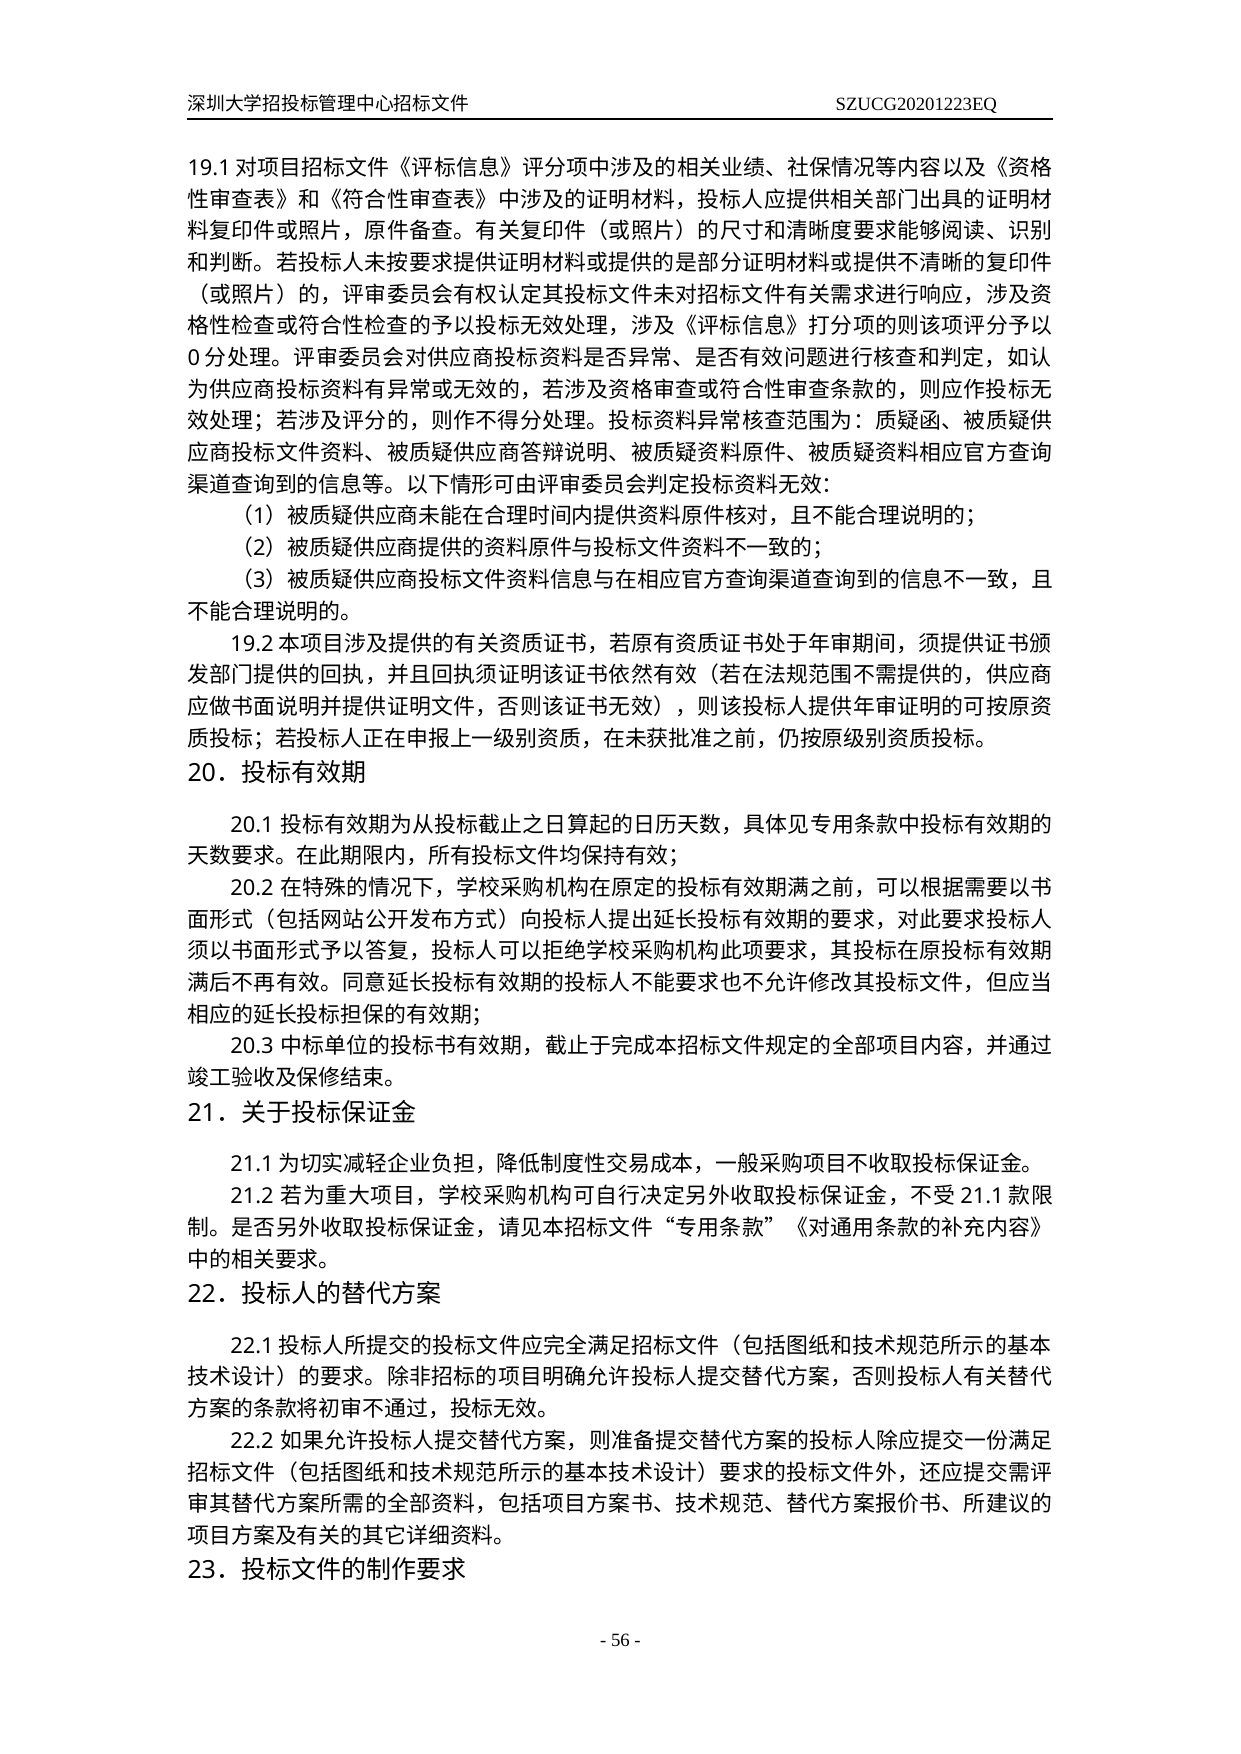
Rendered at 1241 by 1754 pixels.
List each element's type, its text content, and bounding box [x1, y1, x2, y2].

text 21.2 若为重大项目，学校采购机构可自行决定另外收取投标保证金，不受21.1款限制。是否另外收取投标保证金，请见本招标文件“专用条款”《对通用条款的补充内容》中的相关要求。 [187, 1178, 1053, 1273]
text 20.1 投标有效期为从投标截止之日算起的日历天数，具体见专用条款中投标有效期的天数要求。在此期限内，所有投标文件均保持有效； [187, 807, 1053, 870]
text 19.1对项目招标文件《评标信息》评分项中涉及的相关业绩、社保情况等内容以及《资格性审查表》和《符合性审查表》中涉及的证明材料，投标人应提供相关部门出具的证明材料复印件或照片，原件备查。有关复印件（或照片）的尺寸和清晰度要求能够阅读、识别和判断。若投标人未按要求提供证明材料或提供的是部分证明材料或提供不清晰的复印件（或照片）的，评审委员会有权认定其投标文件未对招标文件有关需求进行响应，涉及资格性检查或符合性检查的予以投标无效处理，涉及《评标信息》打分项的则该项评分予以0分处理。评审委员会对供应商投标资料是否异常、是否有效问题进行核查和判定，如认为供应商投标资料有异常或无效的，若涉及资格审查或符合性审查条款的，则应作投标无效处理；若涉及评分的，则作不得分处理。投标资料异常核查范围为：质疑函、被质疑供应商投标文件资料、被质疑供应商答辩说明、被质疑资料原件、被质疑资料相应官方查询渠道查询到的信息等。以下情形可由评审委员会判定投标资料无效： [187, 150, 1053, 498]
text 19.2本项目涉及提供的有关资质证书，若原有资质证书处于年审期间，须提供证书颁发部门提供的回执，并且回执须证明该证书依然有效（若在法规范围不需提供的，供应商应做书面说明并提供证明文件，否则该证书无效），则该投标人提供年审证明的可按原资质投标；若投标人正在申报上一级别资质，在未获批准之前，仍按原级别资质投标。 [187, 626, 1053, 752]
text 20.3 中标单位的投标书有效期，截止于完成本招标文件规定的全部项目内容，并通过竣工验收及保修结束。 [187, 1028, 1053, 1092]
text （1）被质疑供应商未能在合理时间内提供资料原件核对，且不能合理说明的； [187, 498, 1053, 530]
text 22．投标人的替代方案 [187, 1273, 1053, 1309]
text （2）被质疑供应商提供的资料原件与投标文件资料不一致的； [187, 530, 1053, 562]
text （3）被质疑供应商投标文件资料信息与在相应官方查询渠道查询到的信息不一致，且不能合理说明的。 [187, 562, 1053, 626]
text 23．投标文件的制作要求 [187, 1549, 1053, 1586]
text 21．关于投标保证金 [187, 1092, 1053, 1128]
text 22.2 如果允许投标人提交替代方案，则准备提交替代方案的投标人除应提交一份满足招标文件（包括图纸和技术规范所示的基本技术设计）要求的投标文件外，还应提交需评审其替代方案所需的全部资料，包括项目方案书、技术规范、替代方案报价书、所建议的项目方案及有关的其它详细资料。 [187, 1423, 1053, 1549]
text 21.1为切实减轻企业负担，降低制度性交易成本，一般采购项目不收取投标保证金。 [187, 1146, 1053, 1178]
text 20．投标有效期 [187, 752, 1053, 788]
text 20.2 在特殊的情况下，学校采购机构在原定的投标有效期满之前，可以根据需要以书面形式（包括网站公开发布方式）向投标人提出延长投标有效期的要求，对此要求投标人须以书面形式予以答复，投标人可以拒绝学校采购机构此项要求，其投标在原投标有效期满后不再有效。同意延长投标有效期的投标人不能要求也不允许修改其投标文件，但应当相应的延长投标担保的有效期； [187, 870, 1053, 1028]
text 22.1投标人所提交的投标文件应完全满足招标文件（包括图纸和技术规范所示的基本技术设计）的要求。除非招标的项目明确允许投标人提交替代方案，否则投标人有关替代方案的条款将初审不通过，投标无效。 [187, 1328, 1053, 1423]
